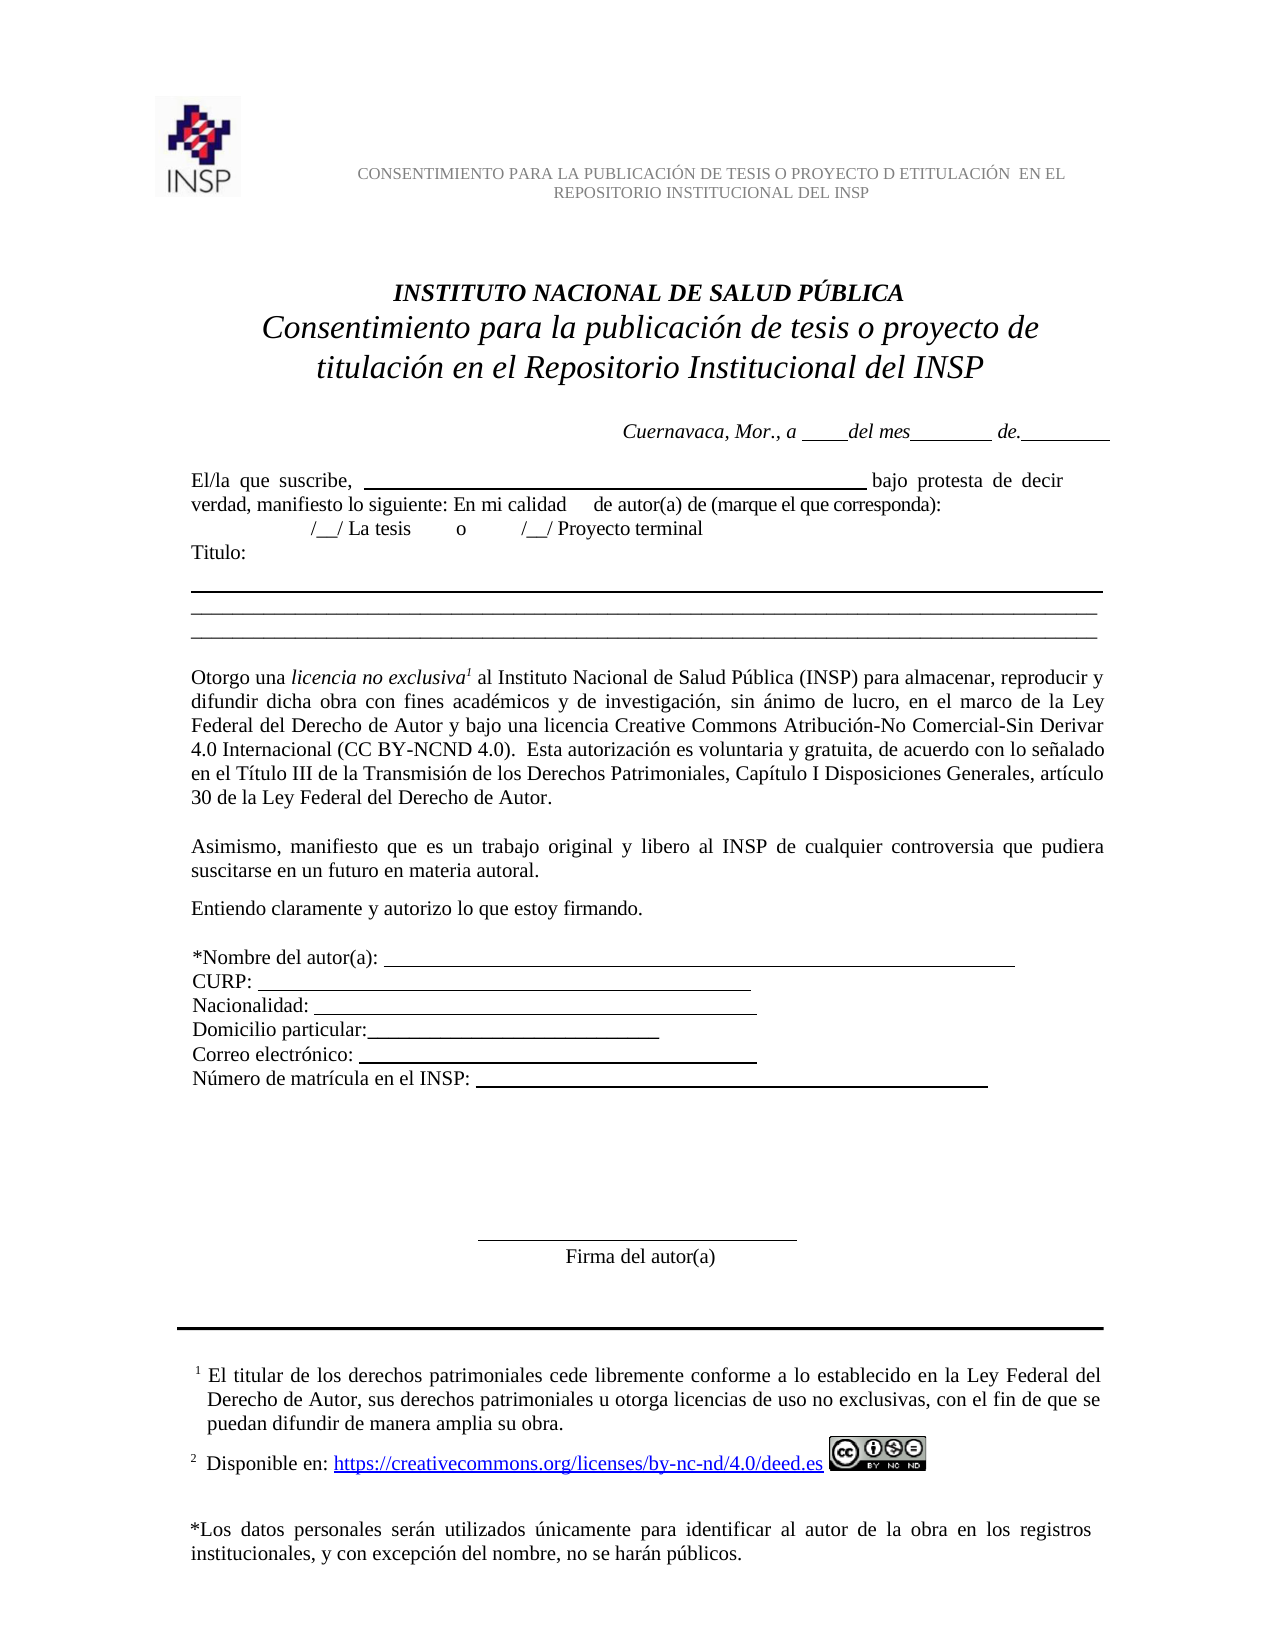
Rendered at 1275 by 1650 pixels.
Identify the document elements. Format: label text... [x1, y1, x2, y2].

text El/la que suscribe, bajo protesta de decir verdad, manifiesto lo siguiente: En mi calidad de autor(a) de (marque el que corresponda): [191, 467, 1105, 516]
text 1 El titular de los derechos patrimoniales cede libremente conforme a lo establecido en la Ley Federal del Derecho de Autor, sus derechos patrimoniales u otorga licencias de uso no exclusivas, con el fin de que se puedan difundir de manera amplia su obra. [195, 1363, 1103, 1435]
text *Los datos personales serán utilizados únicamente para identificar al autor de la obra en los registros institucionales, y con excepción del nombre, no se harán públicos. [189, 1517, 1121, 1565]
text Titulo: [191, 540, 1105, 564]
text /__/ La tesis o /__/ Proyecto terminal [191, 516, 1105, 540]
text Entiendo claramente y autorizo lo que estoy firmando. [191, 896, 1121, 920]
text *Nombre del autor(a): CURP: [192, 945, 1015, 993]
table_header [144, 96, 258, 234]
text Cuernavaca, Mor., a del mes de. [44, 419, 1110, 443]
text Correo electrónico: [192, 1041, 764, 1066]
text Firma del autor(a) [197, 1237, 1083, 1268]
title Consentimiento para la publicación de tesis o proyecto de titulación en el Repositorio Institucional del INSP [197, 307, 1106, 386]
text ______________________________________________________________________________________________________________________________________________________________________________ [191, 588, 1105, 641]
text Número de matrícula en el INSP: [192, 1066, 1121, 1089]
list Disponible en: https://creativecommons.org/licenses/by-nc-nd/4.0/deed.es [190, 1435, 1121, 1475]
picture [155, 96, 241, 197]
text INSTITUTO NACIONAL DE SALUD PÚBLICA [197, 278, 1103, 307]
picture [828, 1435, 927, 1471]
text Asimismo, manifiesto que es un trabajo original y libero al INSP de cualquier controversia que pudiera suscitarse en un futuro en materia autoral. [191, 834, 1104, 882]
text Otorgo una licencia no exclusiva1 al Instituto Nacional de Salud Pública (INSP) para almacenar, reproducir y difundir dicha obra con fines académicos y de investigación, sin ánimo de lucro, en el marco de la Ley Federal del Derecho de Autor y bajo una licencia Creative Commons Atribución-No Comercial-Sin Derivar 4.0 Internacional (CC BY-NCND 4.0). Esta autorización es voluntaria y gratuita, de acuerdo con lo señalado en el Título III de la Transmisión de los Derechos Patrimoniales, Capítulo I Disposiciones Generales, artículo 30 de la Ley Federal del Derecho de Autor. [191, 665, 1105, 809]
text Nacionalidad: Domicilio particular:____________________________ [192, 993, 764, 1041]
table_header CONSENTIMIENTO PARA LA PUBLICACIÓN DE TESIS O PROYECTO D ETITULACIÓN EN EL REPOSITORIO INSTITUCIONAL DEL INSP [258, 96, 1091, 234]
